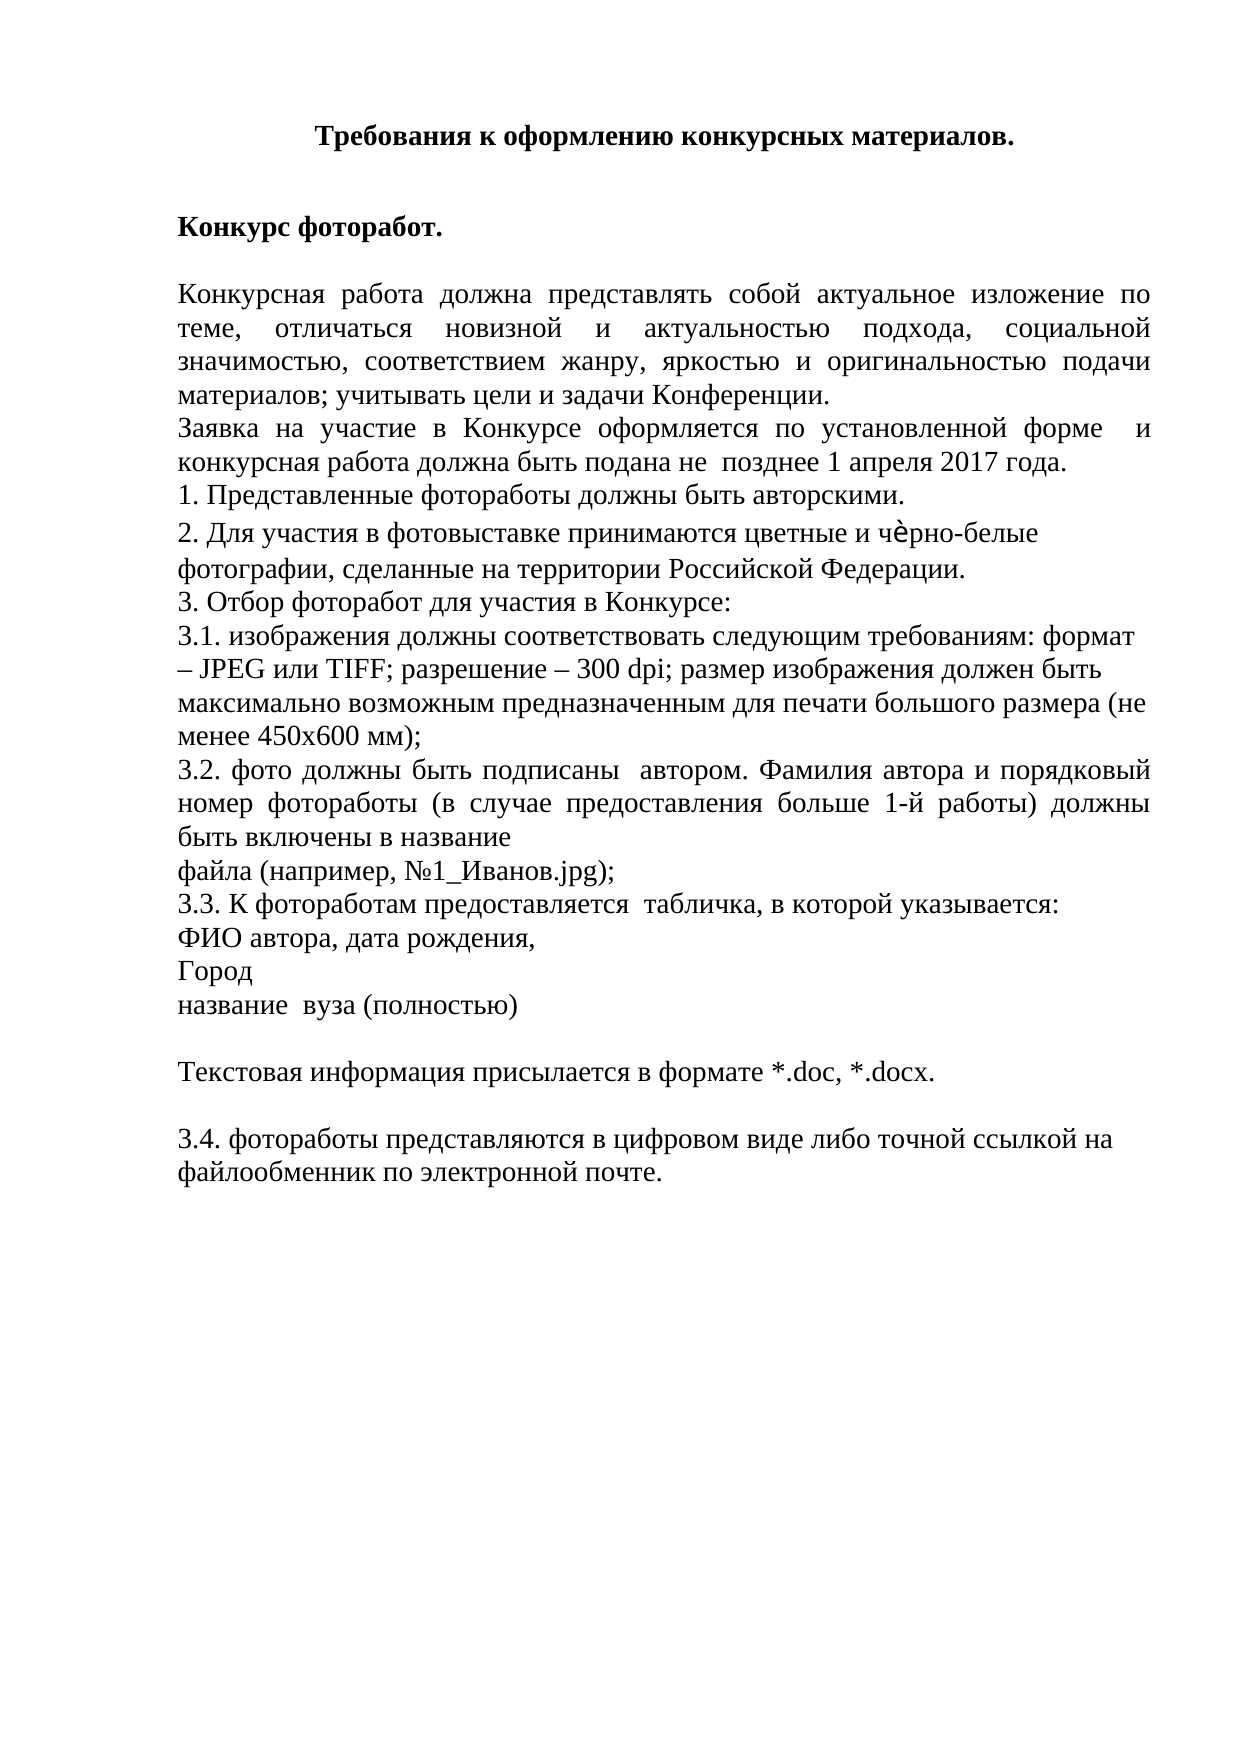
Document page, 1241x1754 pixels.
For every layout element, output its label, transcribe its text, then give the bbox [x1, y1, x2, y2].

text файла (например, №1_Иванов.jpg); [177, 853, 1152, 886]
text Требования к оформлению конкурсных материалов. [177, 118, 1152, 152]
text Конкурсная работа должна представлять собой актуальное изложение по теме, отличаться новизной и актуальностью подхода, социальной значимостью, соответствием жанру, яркостью и оригинальностью подачи материалов; учитывать цели и задачи Конференции. [177, 276, 1152, 410]
text 3. Отбор фоторабот для участия в Конкурсе: [177, 584, 1152, 618]
text 3.2. фото должны быть подписаны автором. Фамилия автора и порядковый номер фотоработы (в случае предоставления больше 1-й работы) должны быть включены в название [177, 752, 1152, 853]
text название вуза (полностью) [177, 987, 1152, 1020]
text Конкурс фоторабот. [177, 209, 1152, 243]
text 3.3. К фотоработам предоставляется табличка, в которой указывается: [177, 886, 1152, 920]
text файлообменник по электронной почте. [177, 1154, 1152, 1188]
text менее 450х600 мм); [177, 718, 1152, 752]
text фотографии, сделанные на территории Российской Федерации. [177, 551, 1152, 584]
text максимально возможным предназначенным для печати большого размера (не [177, 685, 1152, 718]
text – JPEG или TIFF; разрешение – 300 dpi; размер изображения должен быть [177, 651, 1152, 685]
text 1. Представленные фотоработы должны быть авторскими. [177, 477, 1152, 511]
text 3.4. фотоработы представляются в цифровом виде либо точной ссылкой на [177, 1121, 1152, 1154]
text Заявка на участие в Конкурсе оформляется по установленной форме и конкурсная работа должна быть подана не позднее 1 апреля 2017 года. [177, 410, 1152, 477]
text 3.1. изображения должны соответствовать следующим требованиям: формат [177, 618, 1152, 651]
text Город [177, 953, 1152, 987]
text 2. Для участия в фотовыставке принимаются цветные и чѐрно-белые [177, 511, 1152, 551]
text Текстовая информация присылается в формате *.doc, *.docx. [177, 1054, 1152, 1087]
text ФИО автора, дата рождения, [177, 920, 1152, 953]
